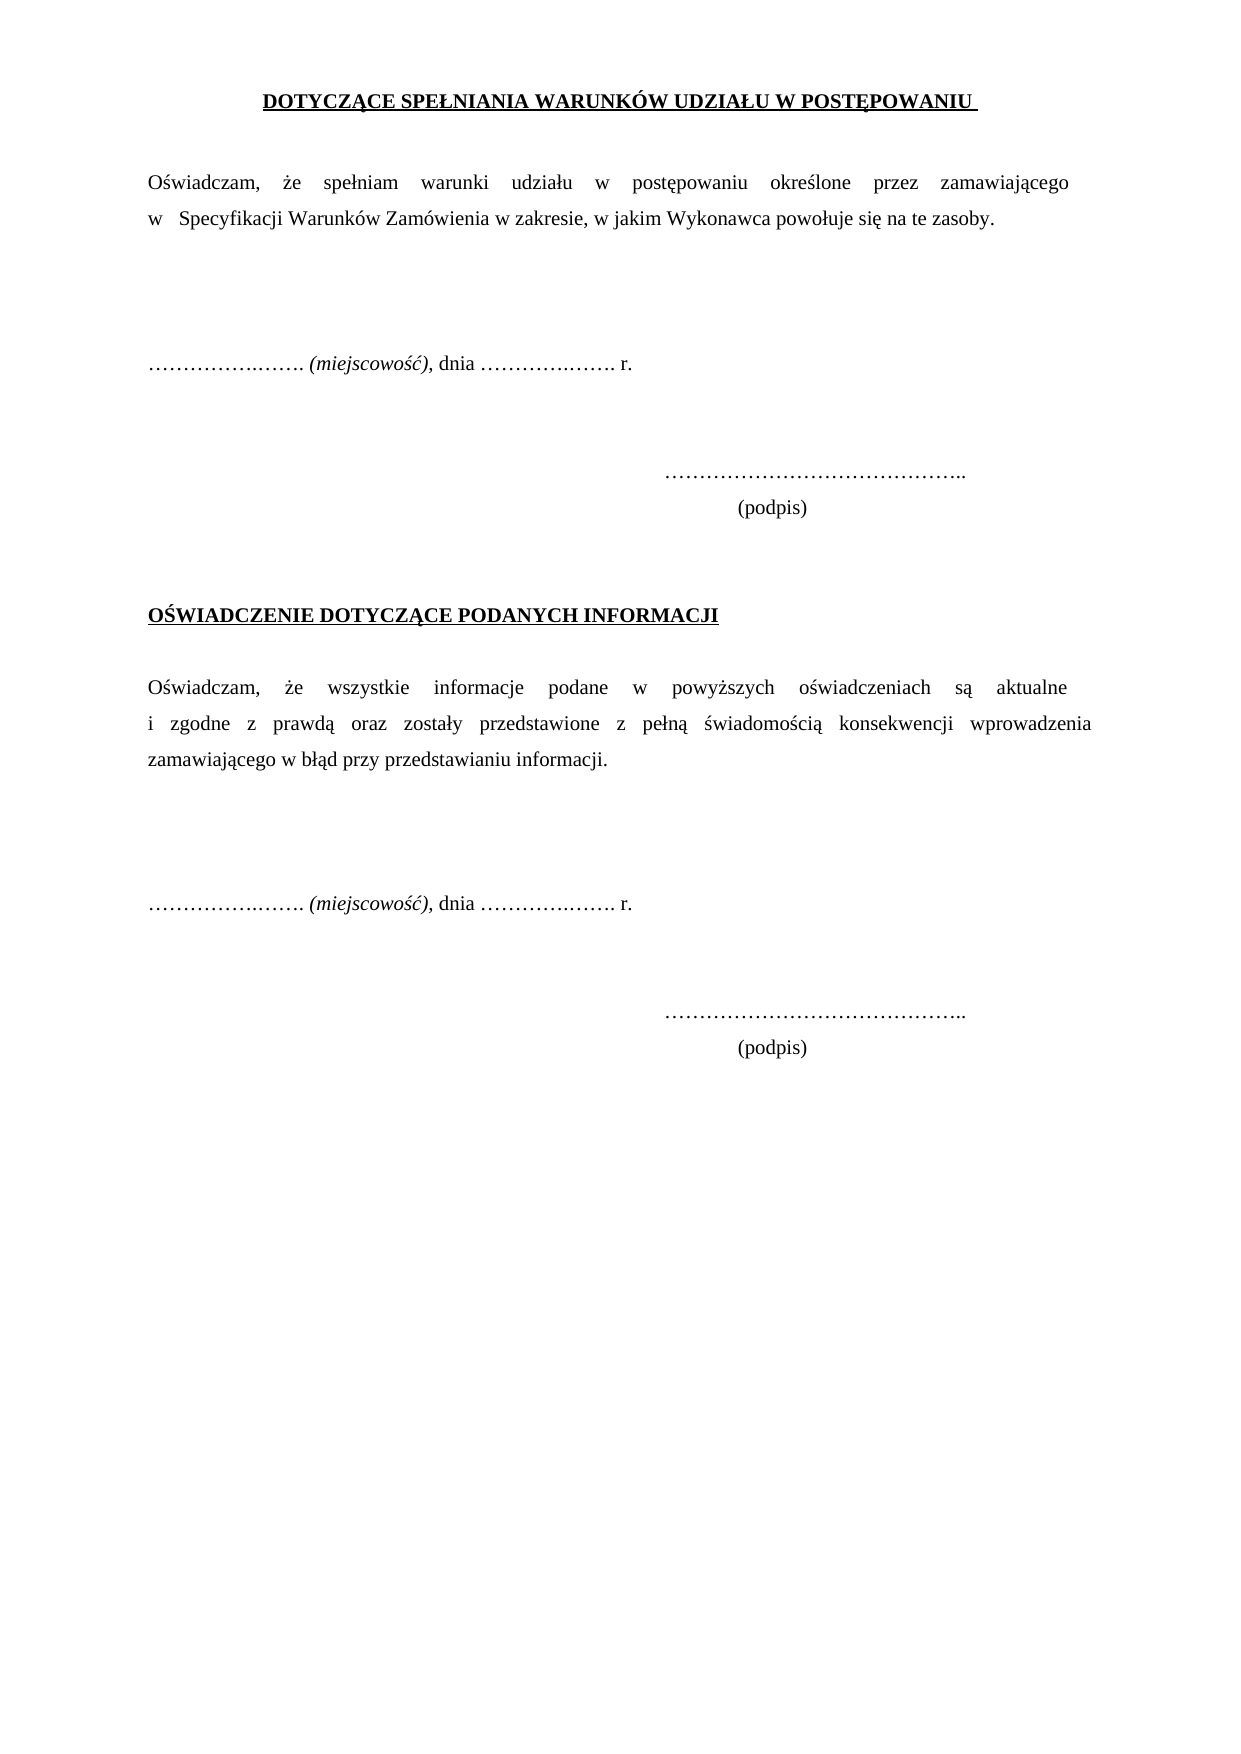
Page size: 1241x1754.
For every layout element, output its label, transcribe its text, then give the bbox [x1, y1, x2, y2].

text DOTYCZĄCE SPEŁNIANIA WARUNKÓW UDZIAŁU W POSTĘPOWANIU [148, 89, 1092, 156]
text …………………………………….. (podpis) [148, 999, 1092, 1059]
text Oświadczam, że spełniam warunki udziału w postępowaniu określone przez zamawiającego w Specyfikacji Warunków Zamówienia w zakresie, w jakim Wykonawca powołuje się na te zasoby. [148, 170, 1092, 230]
text …………….……. (miejscowość), dnia ………….……. r. [148, 891, 1092, 915]
text Oświadczam, że wszystkie informacje podane w powyższych oświadczeniach są aktualne i zgodne z prawdą oraz zostały przedstawione z pełną świadomością konsekwencji wprowadzenia zamawiającego w błąd przy przedstawianiu informacji. [148, 675, 1092, 771]
text OŚWIADCZENIE DOTYCZĄCE PODANYCH INFORMACJI [148, 603, 1092, 627]
text …………………………………….. (podpis) [148, 458, 1092, 519]
text …………….……. (miejscowość), dnia ………….……. r. [148, 350, 1092, 374]
